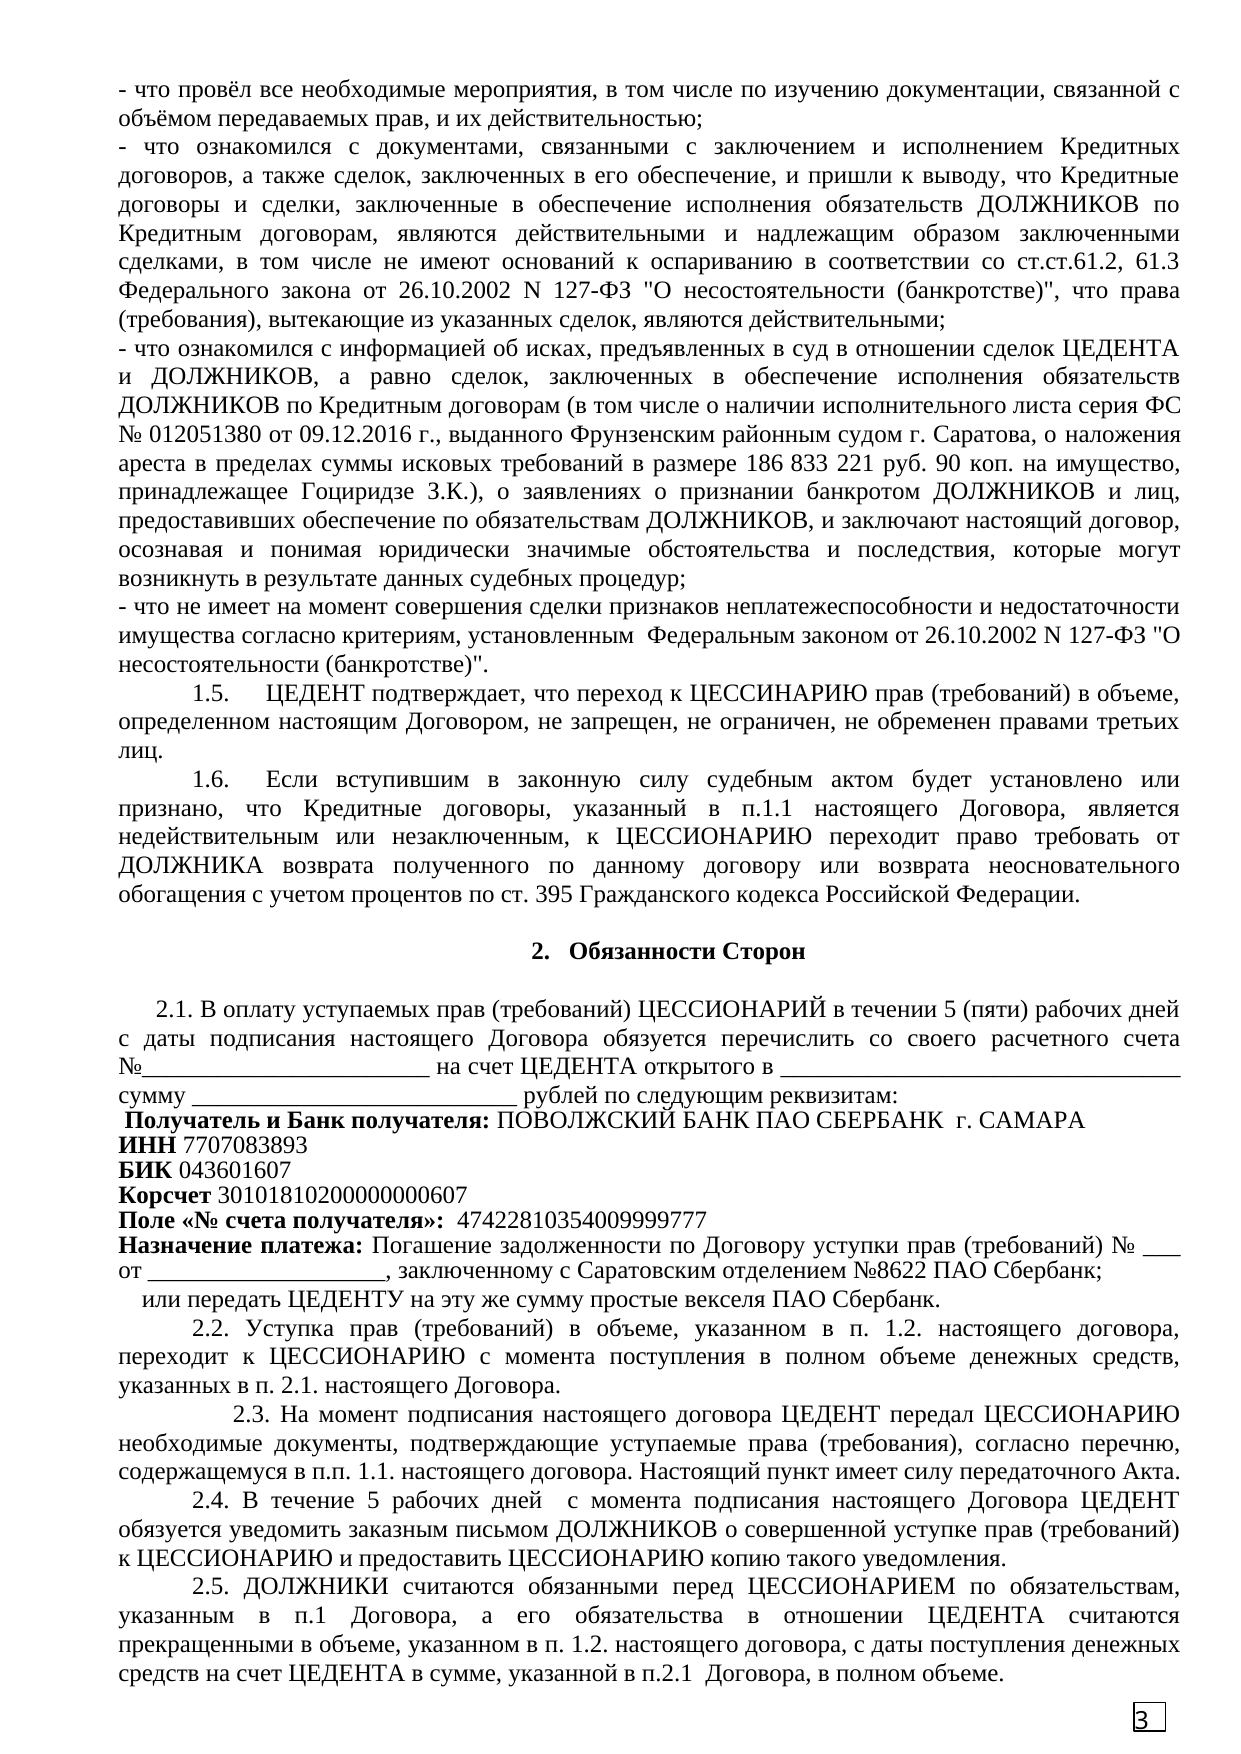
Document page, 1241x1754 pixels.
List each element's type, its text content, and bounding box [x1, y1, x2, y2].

text 2.2. Уступка прав (требований) в объеме, указанном в п. 1.2. настоящего договора, переходит к ЦЕССИОНАРИЮ с момента поступления в полном объеме денежных средств, указанных в п. 2.1. настоящего Договора. [118, 1313, 1181, 1399]
text - что ознакомился с информацией об исках, предъявленных в суд в отношении сделок ЦЕДЕНТА и ДОЛЖНИКОВ, а равно сделок, заключенных в обеспечение исполнения обязательств ДОЛЖНИКОВ по Кредитным договорам (в том числе о наличии исполнительного листа серия ФС № 012051380 от 09.12.2016 г., выданного Фрунзенским районным судом г. Саратова, о наложения ареста в пределах суммы исковых требований в размере 186 833 221 руб. 90 коп. на имущество, принадлежащее Гоциридзе З.К.), о заявлениях о признании банкротом ДОЛЖНИКОВ и лиц, предоставивших обеспечение по обязательствам ДОЛЖНИКОВ, и заключают настоящий договор, осознавая и понимая юридически значимые обстоятельства и последствия, которые могут возникнуть в результате данных судебных процедур; [118, 333, 1181, 591]
text 2.5. ДОЛЖНИКИ считаются обязанными перед ЦЕССИОНАРИЕМ по обязательствам, указанным в п.1 Договора, а его обязательства в отношении ЦЕДЕНТА считаются прекращенными в объеме, указанном в п. 1.2. настоящего договора, с даты поступления денежных средств на счет ЦЕДЕНТА в сумме, указанной в п.2.1 Договора, в полном объеме. [118, 1571, 1181, 1686]
text Назначение платежа: Погашение задолженности по Договору уступки прав (требований) № ___ от ___________________, заключенному с Саратовским отделением №8622 ПАО Сбербанк; [118, 1234, 1181, 1284]
text или передать ЦЕДЕНТУ на эту же сумму простые векселя ПАО Сбербанк. [118, 1284, 1181, 1313]
text 1.5. ЦЕДЕНТ подтверждает, что переход к ЦЕССИНАРИЮ прав (требований) в объеме, определенном настоящим Договором, не запрещен, не ограничен, не обременен правами третьих лиц. [118, 678, 1181, 764]
text ИНН 7707083893 [118, 1134, 1181, 1159]
text - что не имеет на момент совершения сделки признаков неплатежеспособности и недостаточности имущества согласно критериям, установленным Федеральным законом от 26.10.2002 N 127-ФЗ "О несостоятельности (банкротстве)". [118, 591, 1181, 678]
text 2.1. В оплату уступаемых прав (требований) ЦЕССИОНАРИЙ в течении 5 (пяти) рабочих дней с даты подписания настоящего Договора обязуется перечислить со своего расчетного счета №_______________________ на счет ЦЕДЕНТА открытого в ________________________________ сумму __________________________ рублей по следующим реквизитам: [118, 994, 1181, 1109]
text БИК 043601607 [118, 1159, 1181, 1184]
text 2.3. На момент подписания настоящего договора ЦЕДЕНТ передал ЦЕССИОНАРИЮ необходимые документы, подтверждающие уступаемые права (требования), согласно перечню, содержащемуся в п.п. 1.1. настоящего договора. Настоящий пункт имеет силу передаточного Акта. [118, 1399, 1181, 1485]
text - что ознакомился с документами, связанными с заключением и исполнением Кредитных договоров, а также сделок, заключенных в его обеспечение, и пришли к выводу, что Кредитные договоры и сделки, заключенные в обеспечение исполнения обязательств ДОЛЖНИКОВ по Кредитным договорам, являются действительными и надлежащим образом заключенными сделками, в том числе не имеют оснований к оспариванию в соответствии со ст.ст.61.2, 61.3 Федерального закона от 26.10.2002 N 127-ФЗ "О несостоятельности (банкротстве)", что права (требования), вытекающие из указанных сделок, являются действительными; [118, 131, 1181, 333]
text Корсчет 30101810200000000607 [118, 1184, 1181, 1209]
text Получатель и Банк получателя: ПОВОЛЖСКИЙ БАНК ПАО СБЕРБАНК г. САМАРА [118, 1109, 1181, 1134]
text 1.6. Если вступившим в законную силу судебным актом будет установлено или признано, что Кредитные договоры, указанный в п.1.1 настоящего Договора, является недействительным или незаключенным, к ЦЕССИОНАРИЮ переходит право требовать от ДОЛЖНИКА возврата полученного по данному договору или возврата неосновательного обогащения с учетом процентов по ст. 395 Гражданского кодекса Российской Федерации. [118, 764, 1181, 908]
text 2.4. В течение 5 рабочих дней с момента подписания настоящего Договора ЦЕДЕНТ обязуется уведомить заказным письмом ДОЛЖНИКОВ о совершенной уступке прав (требований) к ЦЕССИОНАРИЮ и предоставить ЦЕССИОНАРИЮ копию такого уведомления. [118, 1485, 1181, 1571]
text Поле «№ счета получателя»: 47422810354009999777 [118, 1209, 1181, 1234]
list Обязанности Сторон [156, 936, 1181, 965]
text - что провёл все необходимые мероприятия, в том числе по изучению документации, связанной с объёмом передаваемых прав, и их действительностью; [118, 74, 1181, 131]
